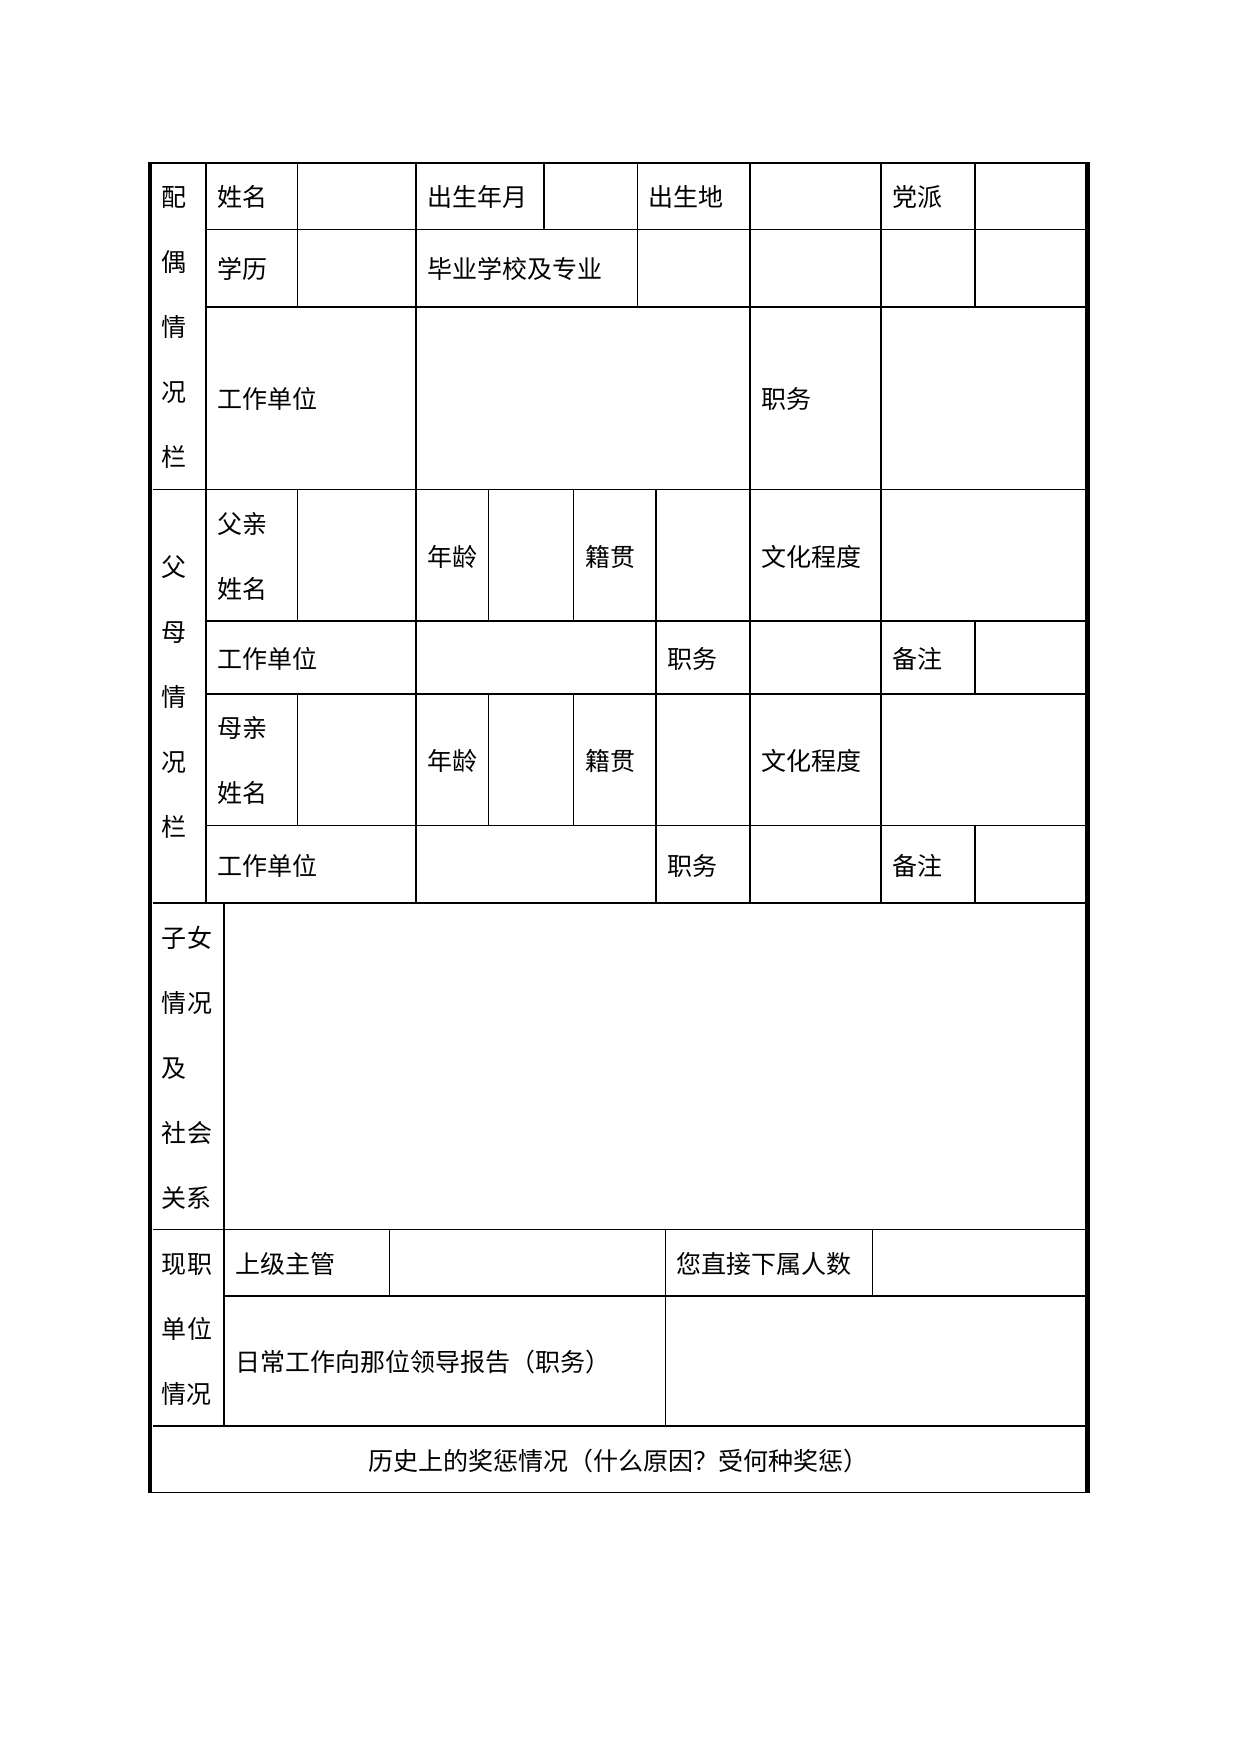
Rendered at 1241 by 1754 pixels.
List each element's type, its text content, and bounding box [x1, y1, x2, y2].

table_cell 籍贯 [574, 695, 655, 824]
table_cell [489, 695, 573, 824]
table_cell 姓名 [207, 164, 297, 228]
table_cell 出生年月 [417, 164, 543, 228]
table_cell 上级主管 [225, 1230, 389, 1295]
table_cell 现职单位情况 [152, 1230, 223, 1425]
table_cell 您直接下属人数 [666, 1230, 872, 1295]
table_cell 配偶情况栏 [152, 164, 205, 488]
table_cell [638, 230, 749, 306]
table_cell 党派 [882, 164, 974, 228]
table_cell 工作单位 [207, 308, 415, 488]
table_cell 母亲姓名 [207, 695, 297, 824]
table_cell [225, 904, 1085, 1229]
table_cell 子女情况及 社会关系 [152, 903, 223, 1229]
table_cell 备注 [882, 826, 974, 902]
table_cell 职务 [751, 308, 880, 488]
table_cell 毕业学校及专业 [417, 230, 637, 306]
table_cell [298, 695, 415, 824]
table_cell [976, 230, 1085, 306]
table_cell [751, 622, 880, 693]
table_cell 职务 [657, 826, 749, 902]
table_cell [417, 826, 655, 902]
table_cell [976, 164, 1085, 228]
table_cell [657, 490, 749, 620]
table_cell [298, 490, 415, 620]
table_cell 父亲姓名 [207, 490, 297, 620]
table_cell 年龄 [417, 490, 488, 620]
table_cell 历史上的奖惩情况（什么原因？受何种奖惩） [152, 1426, 1085, 1492]
table_cell [545, 164, 637, 228]
table_cell [657, 695, 749, 824]
table_cell [882, 308, 1085, 488]
table_cell 职务 [657, 622, 749, 693]
table_cell [751, 230, 880, 306]
table_cell [751, 164, 880, 228]
table_cell [882, 230, 974, 306]
table_cell [417, 308, 749, 488]
table_cell [666, 1297, 1085, 1425]
table_cell [976, 826, 1085, 902]
table_cell [298, 230, 415, 306]
table_cell 工作单位 [207, 826, 415, 902]
table_cell [873, 1230, 1085, 1295]
table_cell 出生地 [638, 164, 749, 228]
table_cell 年龄 [417, 695, 488, 824]
table_cell 父母情况栏 [152, 490, 205, 902]
table_cell [298, 164, 415, 228]
table_cell [489, 490, 573, 620]
table_cell 学历 [207, 230, 297, 306]
table_cell [976, 622, 1085, 693]
table_cell 文化程度 [751, 695, 880, 824]
table_cell 籍贯 [574, 490, 655, 620]
table_cell [882, 695, 1085, 824]
table_cell [390, 1230, 665, 1295]
table_cell 备注 [882, 622, 974, 693]
table_cell 日常工作向那位领导报告（职务） [225, 1297, 665, 1425]
table_cell [882, 490, 1085, 620]
table_cell 工作单位 [207, 622, 415, 693]
table_cell [751, 826, 880, 902]
table_cell 文化程度 [751, 490, 880, 620]
table_cell [417, 622, 655, 693]
